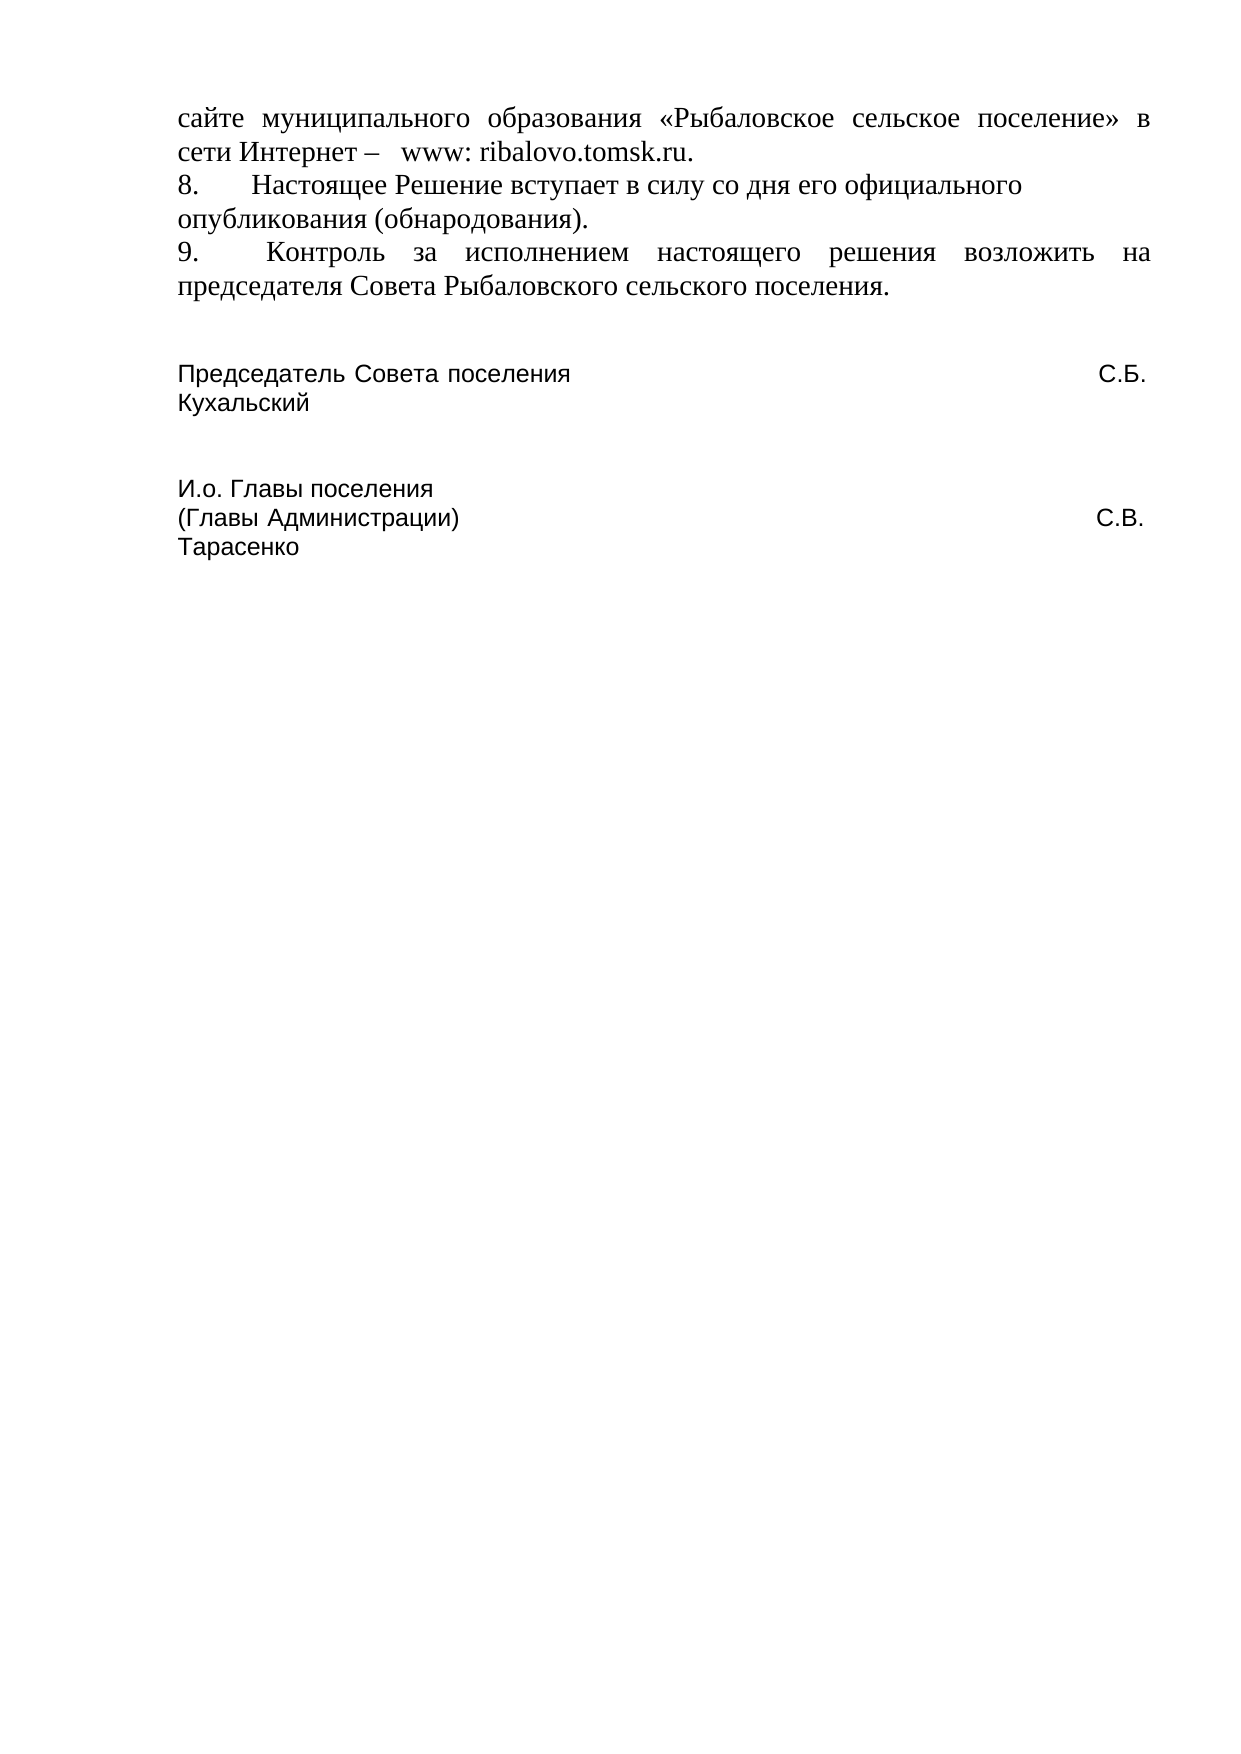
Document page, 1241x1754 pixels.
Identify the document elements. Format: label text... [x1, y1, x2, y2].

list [177, 100, 1152, 167]
text Председатель Совета поселения С.Б. Кухальский [177, 359, 1152, 417]
text И.о. Главы поселения [177, 474, 1152, 503]
text (Главы Администрации) С.В. Тарасенко [177, 503, 1152, 560]
list Настоящее Решение вступает в силу со дня его официального опубликования (обнародования). [177, 167, 1152, 234]
list Контроль за исполнением настоящего решения возложить на председателя Совета Рыбаловского сельского поселения. [177, 234, 1152, 302]
